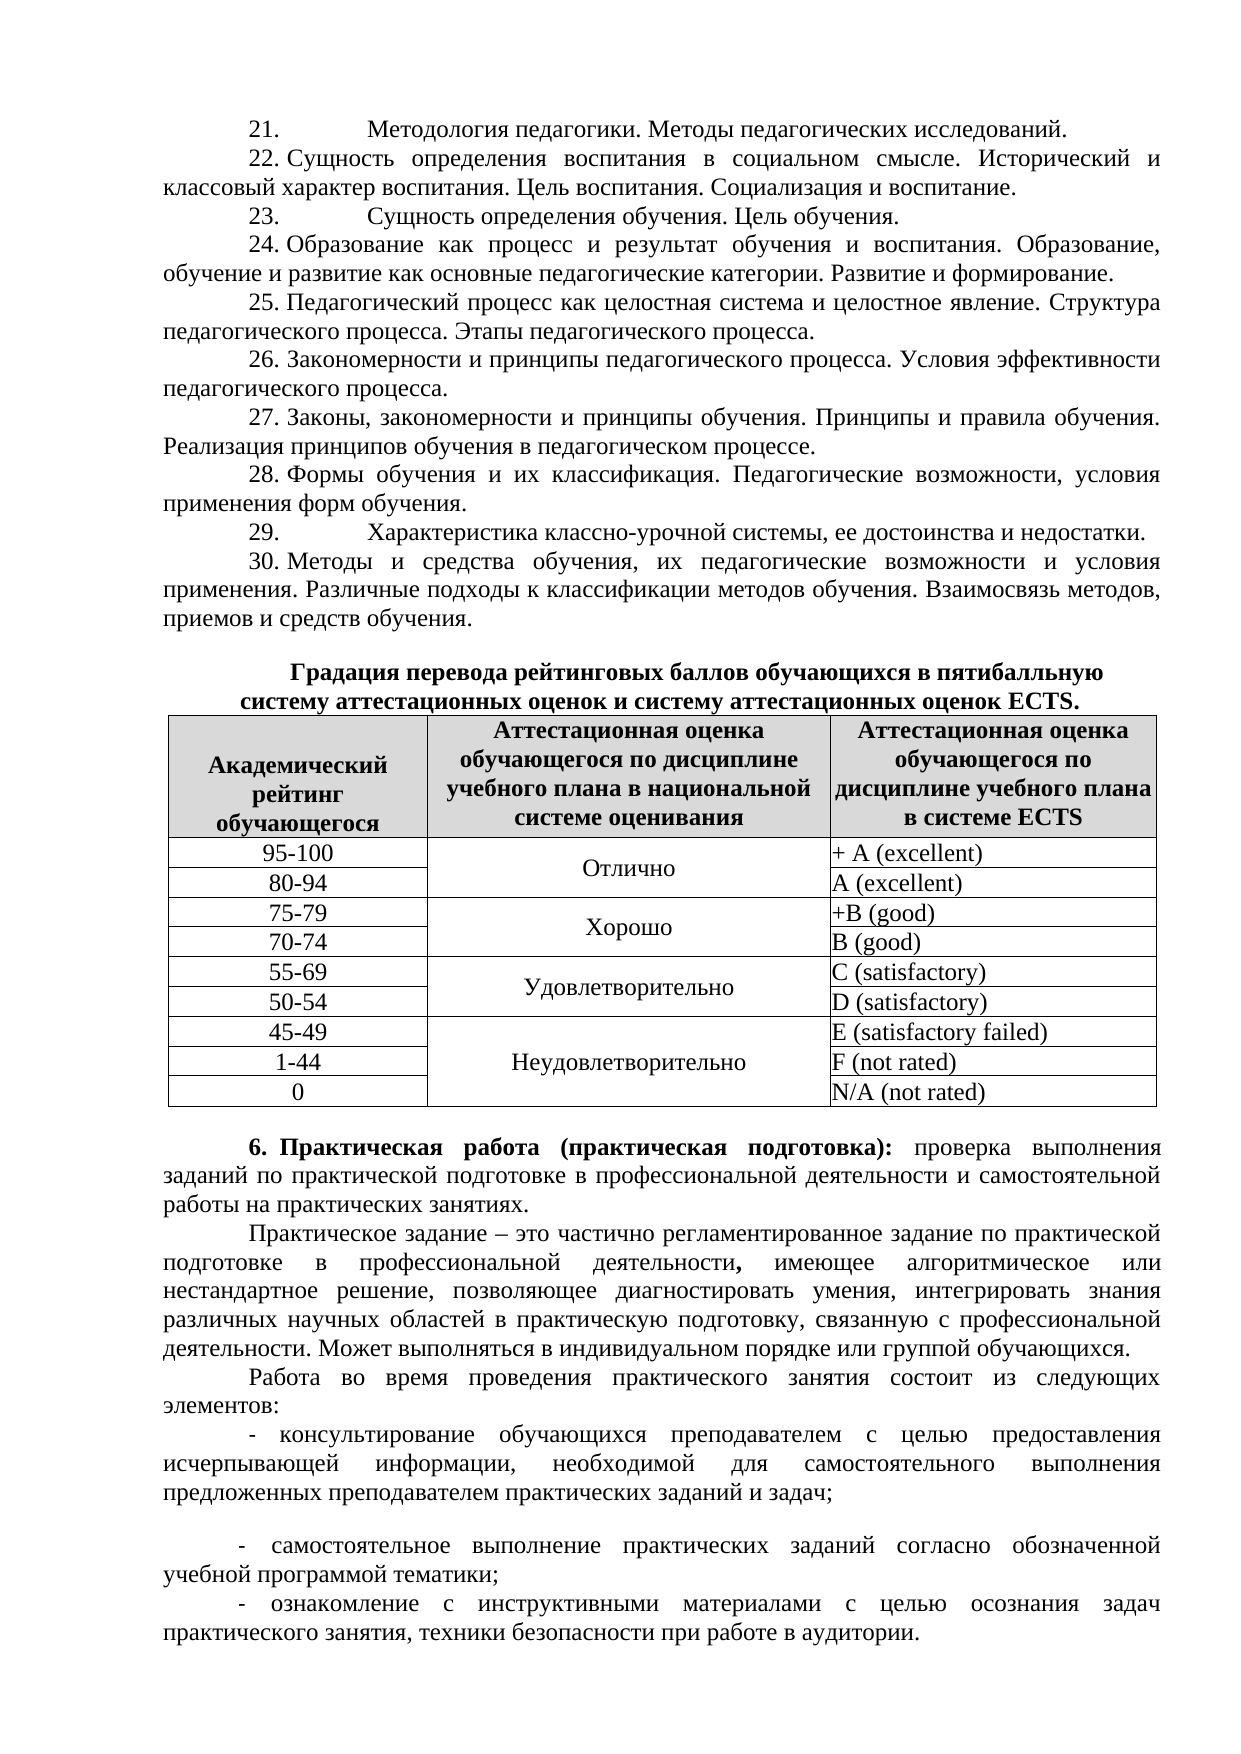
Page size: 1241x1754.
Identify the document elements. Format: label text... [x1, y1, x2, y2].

list Педагогический процесс как целостная система и целостное явление. Структура педагогического процесса. Этапы педагогического процесса. [163, 287, 1161, 344]
table_cell Отлично [428, 838, 830, 897]
list Методы и средства обучения, их педагогические возможности и условия применения. Различные подходы к классификации методов обучения. Взаимосвязь методов, приемов и средств обучения. [163, 546, 1161, 632]
table_cell 75-79 [169, 898, 427, 926]
table_cell Хорошо [428, 898, 830, 956]
text систему аттестационных оценок и систему аттестационных оценок ECTS. [240, 686, 1161, 714]
table_cell F (not rated) [831, 1047, 1156, 1075]
table_cell 80-94 [169, 868, 427, 897]
table_cell 50-54 [169, 987, 427, 1016]
list Характеристика классно-урочной системы, ее достоинства и недостатки. [163, 517, 1161, 546]
list самостоятельное выполнение практических заданий согласно обозначенной учебной программой тематики; [163, 1530, 1161, 1588]
list Методология педагогики. Методы педагогических исследований. [163, 114, 1161, 143]
table_cell 70-74 [169, 927, 427, 956]
table_cell 1-44 [169, 1047, 427, 1075]
table_cell N/A (not rated) [831, 1076, 1156, 1106]
list Практическая работа (практическая подготовка): проверка выполнения заданий по практической подготовке в профессиональной деятельности и самостоятельной работы на практических занятиях. [163, 1132, 1161, 1218]
list Сущность определения обучения. Цель обучения. [163, 201, 1161, 229]
table_cell C (satisfactory) [831, 957, 1156, 986]
table_cell 0 [169, 1076, 427, 1106]
table_cell + A (excellent) [831, 838, 1156, 867]
list Формы обучения и их классификация. Педагогические возможности, условия применения форм обучения. [163, 459, 1161, 517]
list Закономерности и принципы педагогического процесса. Условия эффективности педагогического процесса. [163, 344, 1161, 402]
table_cell E (satisfactory failed) [831, 1017, 1156, 1046]
text Градация перевода рейтинговых баллов обучающихся в пятибалльную [290, 657, 1161, 686]
table_header Аттестационная оценка обучающегося по дисциплине учебного плана в системе ECTS [831, 716, 1156, 837]
table_cell D (satisfactory) [831, 987, 1156, 1016]
list консультирование обучающихся преподавателем с целью предоставления исчерпывающей информации, необходимой для самостоятельного выполнения предложенных преподавателем практических заданий и задач; [163, 1419, 1161, 1505]
table_cell Удовлетворительно [428, 957, 830, 1016]
table_cell 95-100 [169, 838, 427, 867]
text Работа во время проведения практического занятия состоит из следующих элементов: [163, 1362, 1161, 1419]
table_cell 55-69 [169, 957, 427, 986]
table_cell +B (good) [831, 898, 1156, 926]
text Практическое задание – это частично регламентированное задание по практической подготовке в профессиональной деятельности, имеющее алгоритмическое или нестандартное решение, позволяющее диагностировать умения, интегрировать знания различных научных областей в практическую подготовку, связанную с профессиональной деятельности. Может выполняться в индивидуальном порядке или группой обучающихся. [163, 1218, 1161, 1362]
table_cell B (good) [831, 927, 1156, 956]
list ознакомление с инструктивными материалами с целью осознания задач практического занятия, техники безопасности при работе в аудитории. [163, 1588, 1161, 1645]
list Образование как процесс и результат обучения и воспитания. Образование, обучение и развитие как основные педагогические категории. Развитие и формирование. [163, 229, 1161, 287]
table_cell A (excellent) [831, 868, 1156, 897]
list Законы, закономерности и принципы обучения. Принципы и правила обучения. Реализация принципов обучения в педагогическом процессе. [163, 402, 1161, 459]
table_cell 45-49 [169, 1017, 427, 1046]
table_cell Неудовлетворительно [428, 1017, 830, 1106]
table_header Академический рейтинг обучающегося [169, 716, 427, 837]
list Сущность определения воспитания в социальном смысле. Исторический и классовый характер воспитания. Цель воспитания. Социализация и воспитание. [163, 143, 1161, 201]
table_header Аттестационная оценка обучающегося по дисциплине учебного плана в национальной системе оценивания [428, 716, 830, 837]
